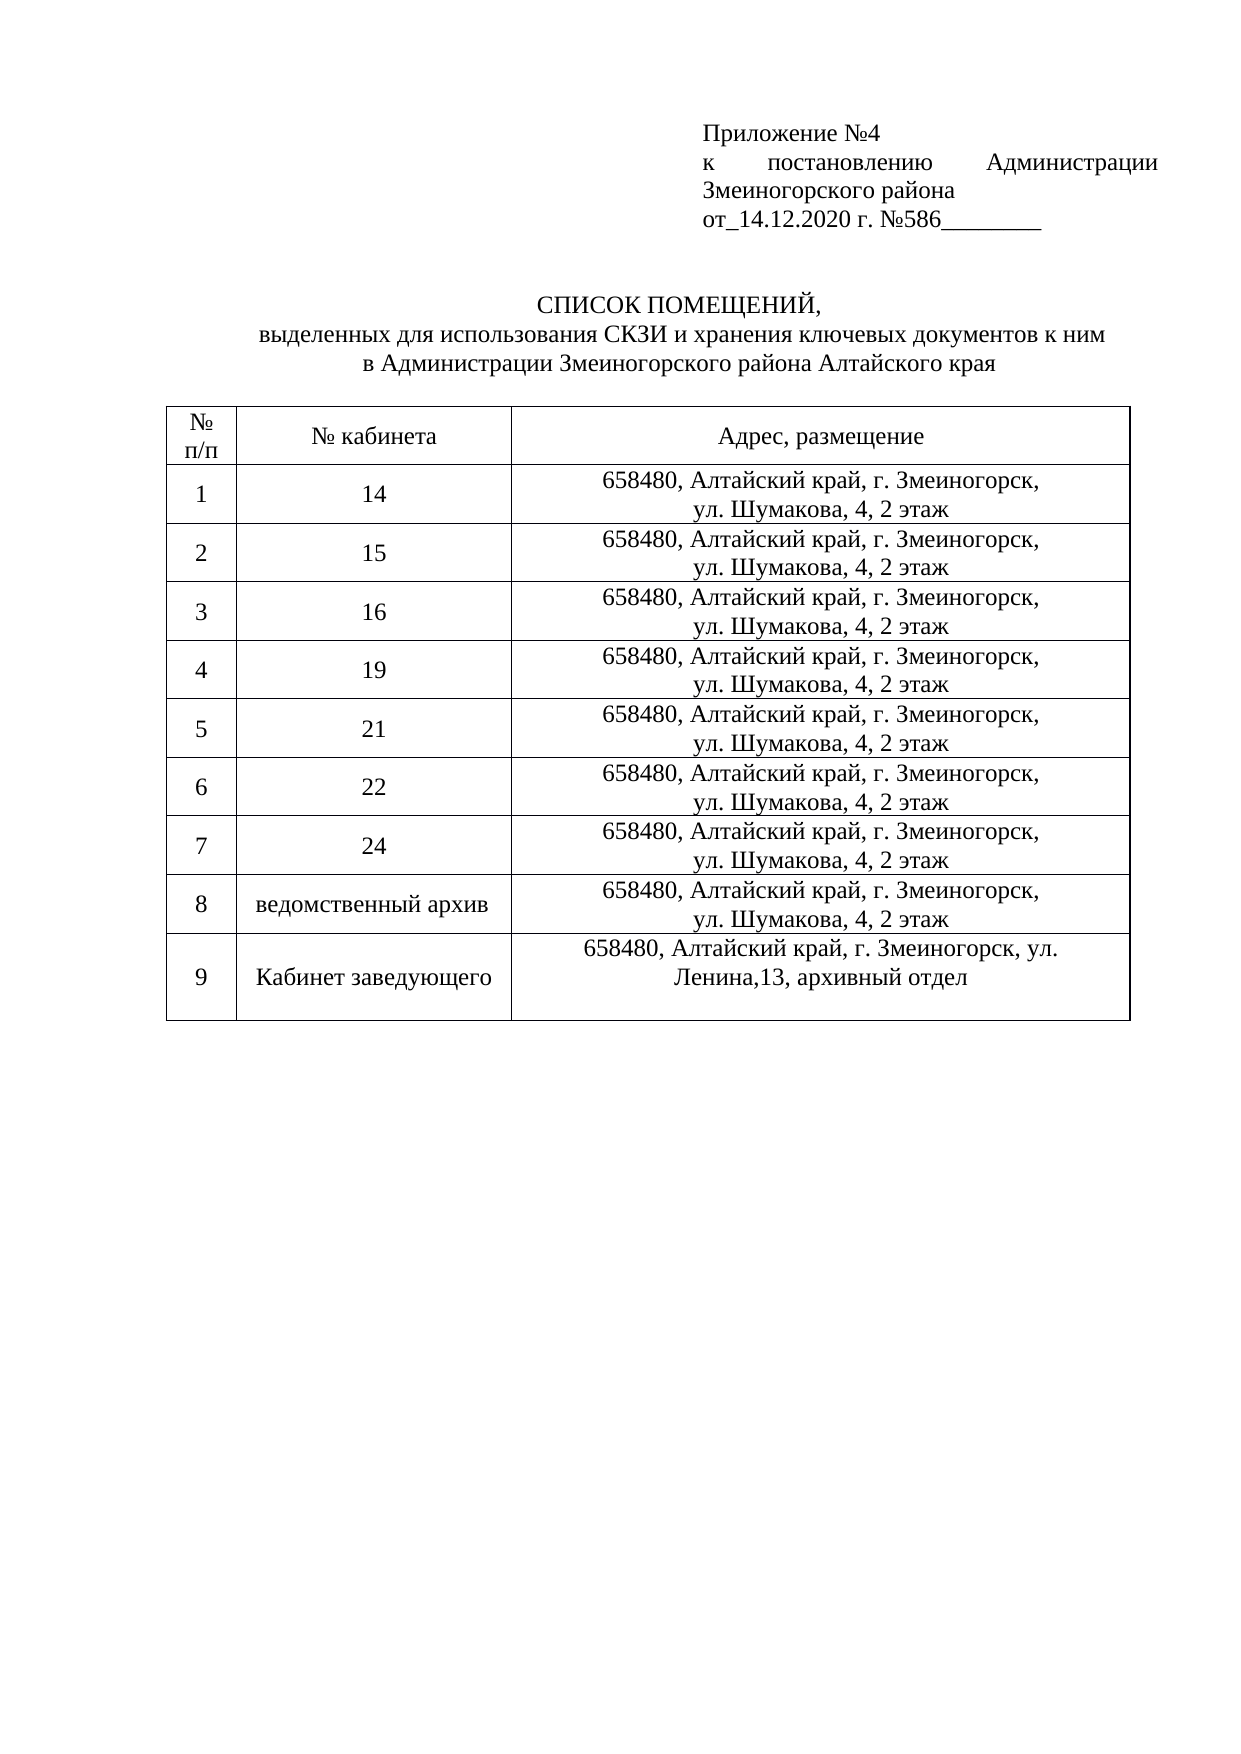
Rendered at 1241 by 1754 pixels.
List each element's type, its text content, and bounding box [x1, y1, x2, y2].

table_cell 658480, Алтайский край, г. Змеиногорск, ул. Шумакова, 4, 2 этаж [512, 465, 1129, 523]
table_cell 658480, Алтайский край, г. Змеиногорск, ул. Шумакова, 4, 2 этаж [512, 758, 1129, 815]
table_cell 9 [167, 934, 236, 1020]
text Список помещений, [177, 291, 1181, 319]
table_header № п/п [167, 407, 236, 464]
table_cell 22 [237, 758, 511, 815]
table_header Приложение №4 к постановлению Администрации Змеиногорского района от_14.12.2020 г. №586________ [691, 118, 1170, 262]
table_cell 5 [167, 699, 236, 757]
table_cell 3 [167, 582, 236, 640]
table_cell 658480, Алтайский край, г. Змеиногорск, ул. Шумакова, 4, 2 этаж [512, 816, 1129, 874]
table_cell 1 [167, 465, 236, 523]
table_cell 4 [167, 641, 236, 698]
table_cell Кабинет заведующего [237, 934, 511, 1020]
table_cell 658480, Алтайский край, г. Змеиногорск, ул. Шумакова, 4, 2 этаж [512, 641, 1129, 698]
table_cell 16 [237, 582, 511, 640]
table_cell 658480, Алтайский край, г. Змеиногорск, ул. Ленина,13, архивный отдел [512, 934, 1129, 1020]
table_header № кабинета [237, 407, 511, 464]
table_cell ведомственный архив [237, 875, 511, 932]
table_header Адрес, размещение [512, 407, 1129, 464]
table_cell 24 [237, 816, 511, 874]
table_cell 6 [167, 758, 236, 815]
table_cell 8 [167, 875, 236, 932]
table_cell 658480, Алтайский край, г. Змеиногорск, ул. Шумакова, 4, 2 этаж [512, 699, 1129, 757]
table_cell 658480, Алтайский край, г. Змеиногорск, ул. Шумакова, 4, 2 этаж [512, 524, 1129, 581]
table_cell 7 [167, 816, 236, 874]
table_cell 658480, Алтайский край, г. Змеиногорск, ул. Шумакова, 4, 2 этаж [512, 582, 1129, 640]
table_cell 2 [167, 524, 236, 581]
text в Администрации Змеиногорского района Алтайского края [177, 348, 1181, 377]
table_cell 14 [237, 465, 511, 523]
table_cell 658480, Алтайский край, г. Змеиногорск, ул. Шумакова, 4, 2 этаж [512, 875, 1129, 932]
text выделенных для использования СКЗИ и хранения ключевых документов к ним [177, 319, 1181, 348]
table_cell 15 [237, 524, 511, 581]
table_cell 19 [237, 641, 511, 698]
table_cell 21 [237, 699, 511, 757]
